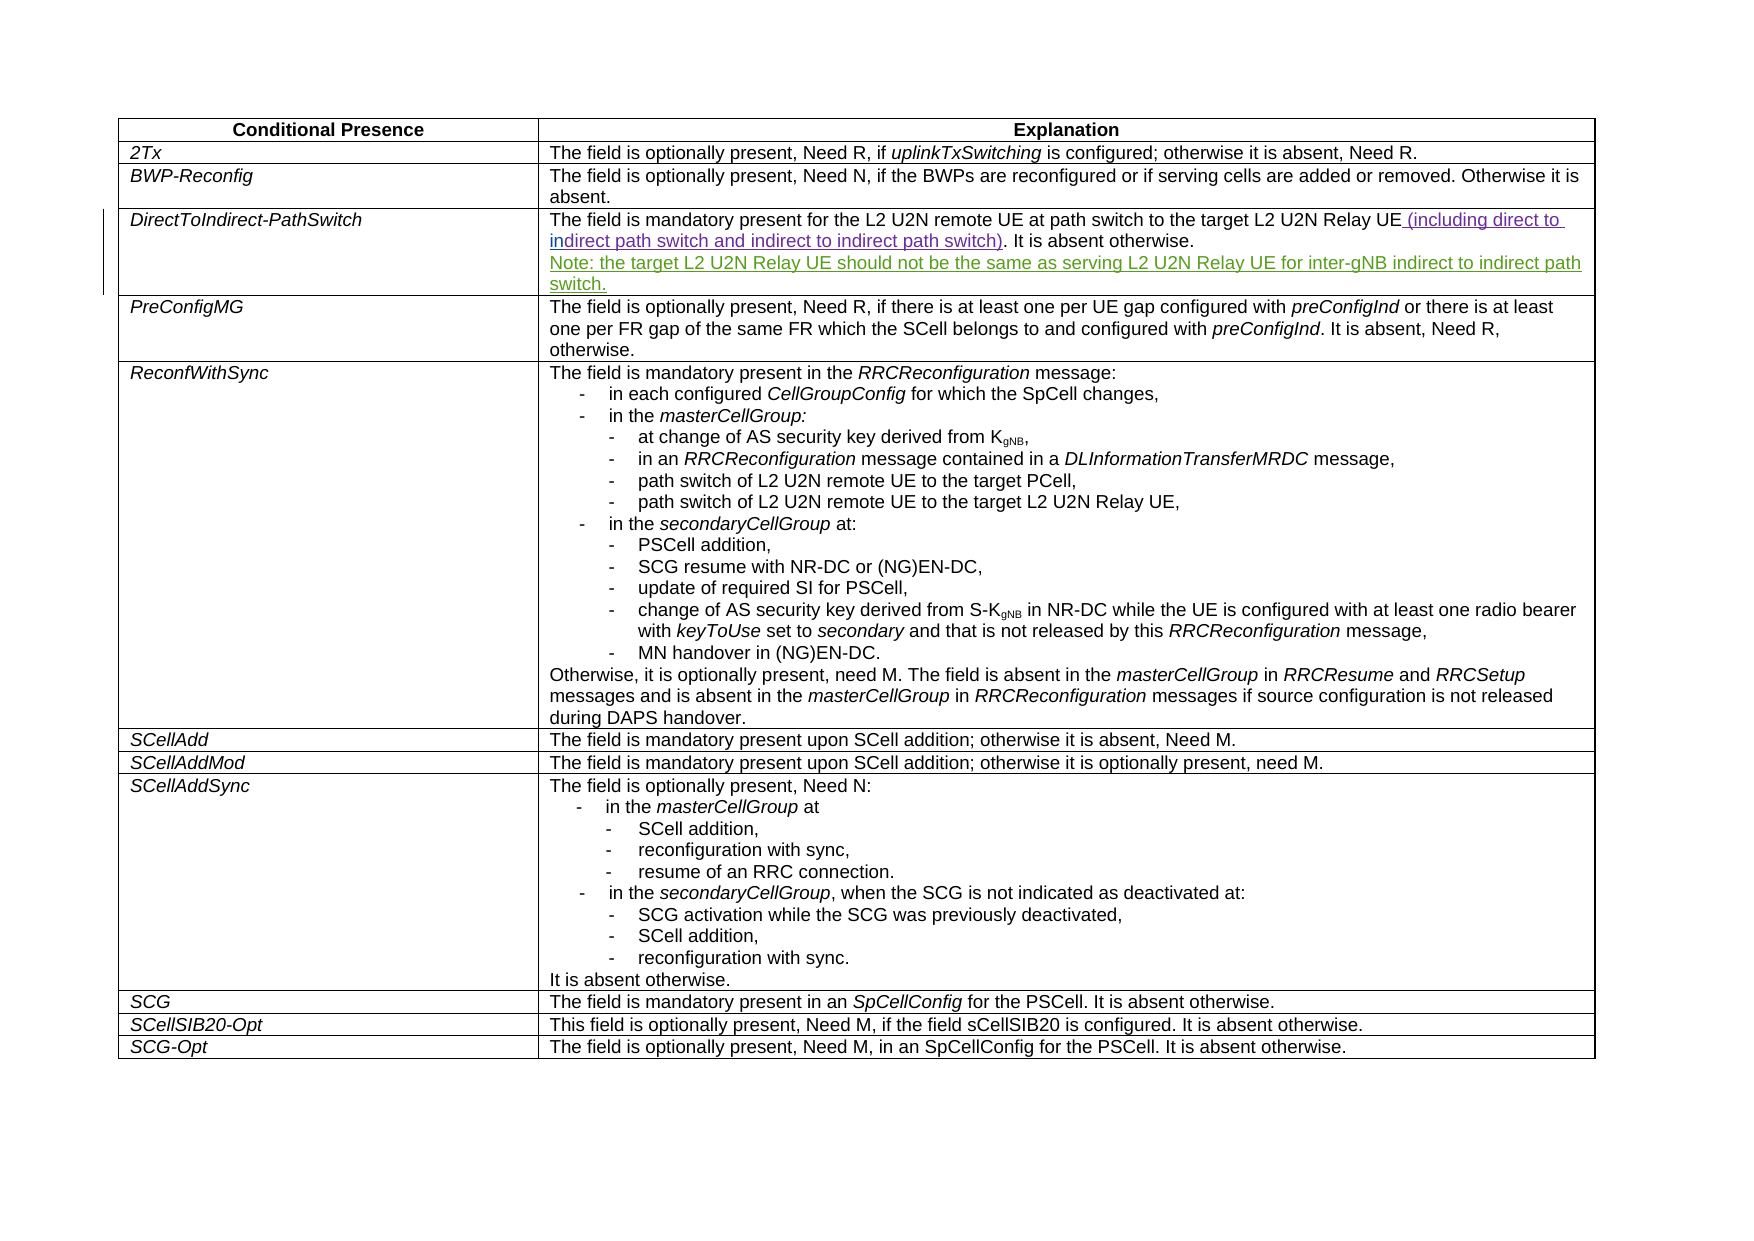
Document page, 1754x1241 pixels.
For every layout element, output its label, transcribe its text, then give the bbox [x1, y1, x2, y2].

table_cell The field is mandatory present upon SCell addition; otherwise it is absent, Need M. [539, 729, 1594, 751]
table_cell PreConfigMG [119, 296, 538, 361]
table_cell The field is optionally present, Need N: - in the masterCellGroup at - SCell addition, - reconfiguration with sync, - resume of an RRC connection. - in the secondaryCellGroup, when the SCG is not indicated as deactivated at: - SCG activation while the SCG was previously deactivated, - SCell addition, - reconfiguration with sync. It is absent otherwise. [539, 774, 1594, 990]
table_cell This field is optionally present, Need M, if the field sCellSIB20 is configured. It is absent otherwise. [539, 1014, 1594, 1035]
table_header Explanation [539, 119, 1594, 141]
table_cell The field is mandatory present for the L2 U2N remote UE at path switch to the target L2 U2N Relay UE. It is absent otherwise. [539, 209, 1594, 295]
table_cell The field is optionally present, Need N, if the BWPs are reconfigured or if serving cells are added or removed. Otherwise it is absent. [539, 164, 1594, 207]
table_cell SCellAddMod [119, 752, 538, 773]
table_cell SCG [119, 991, 538, 1013]
table_cell BWP-Reconfig [119, 164, 538, 207]
table_cell The field is optionally present, Need R, if there is at least one per UE gap configured with preConfigInd or there is at least one per FR gap of the same FR which the SCell belongs to and configured with preConfigInd. It is absent, Need R, otherwise. [539, 296, 1594, 361]
table_cell SCellAdd [119, 729, 538, 751]
table_cell The field is mandatory present upon SCell addition; otherwise it is optionally present, need M. [539, 752, 1594, 773]
table_cell The field is mandatory present in an SpCellConfig for the PSCell. It is absent otherwise. [539, 991, 1594, 1013]
table_header Conditional Presence [119, 119, 538, 141]
table_cell DirectToIndirect-PathSwitch [119, 209, 538, 295]
table_cell ReconfWithSync [119, 362, 538, 728]
table_cell The field is mandatory present in the RRCReconfiguration message: - in each configured CellGroupConfig for which the SpCell changes, - in the masterCellGroup: - at change of AS security key derived from KgNB, - in an RRCReconfiguration message contained in a DLInformationTransferMRDC message, - path switch of L2 U2N remote UE to the target PCell, - path switch of L2 U2N remote UE to the target L2 U2N Relay UE, - in the secondaryCellGroup at: - PSCell addition, - SCG resume with NR-DC or (NG)EN-DC, - update of required SI for PSCell, - change of AS security key derived from S-KgNB in NR-DC while the UE is configured with at least one radio bearer with keyToUse set to secondary and that is not released by this RRCReconfiguration message, - MN handover in (NG)EN-DC. Otherwise, it is optionally present, need M. The field is absent in the masterCellGroup in RRCResume and RRCSetup messages and is absent in the masterCellGroup in RRCReconfiguration messages if source configuration is not released during DAPS handover. [539, 362, 1594, 728]
table_cell The field is optionally present, Need R, if uplinkTxSwitching is configured; otherwise it is absent, Need R. [539, 142, 1594, 163]
table_cell The field is optionally present, Need M, in an SpCellConfig for the PSCell. It is absent otherwise. [539, 1036, 1594, 1058]
table_cell SCellSIB20-Opt [119, 1014, 538, 1035]
table_cell 2Tx [119, 142, 538, 163]
table_cell SCellAddSync [119, 774, 538, 990]
table_cell SCG-Opt [119, 1036, 538, 1058]
